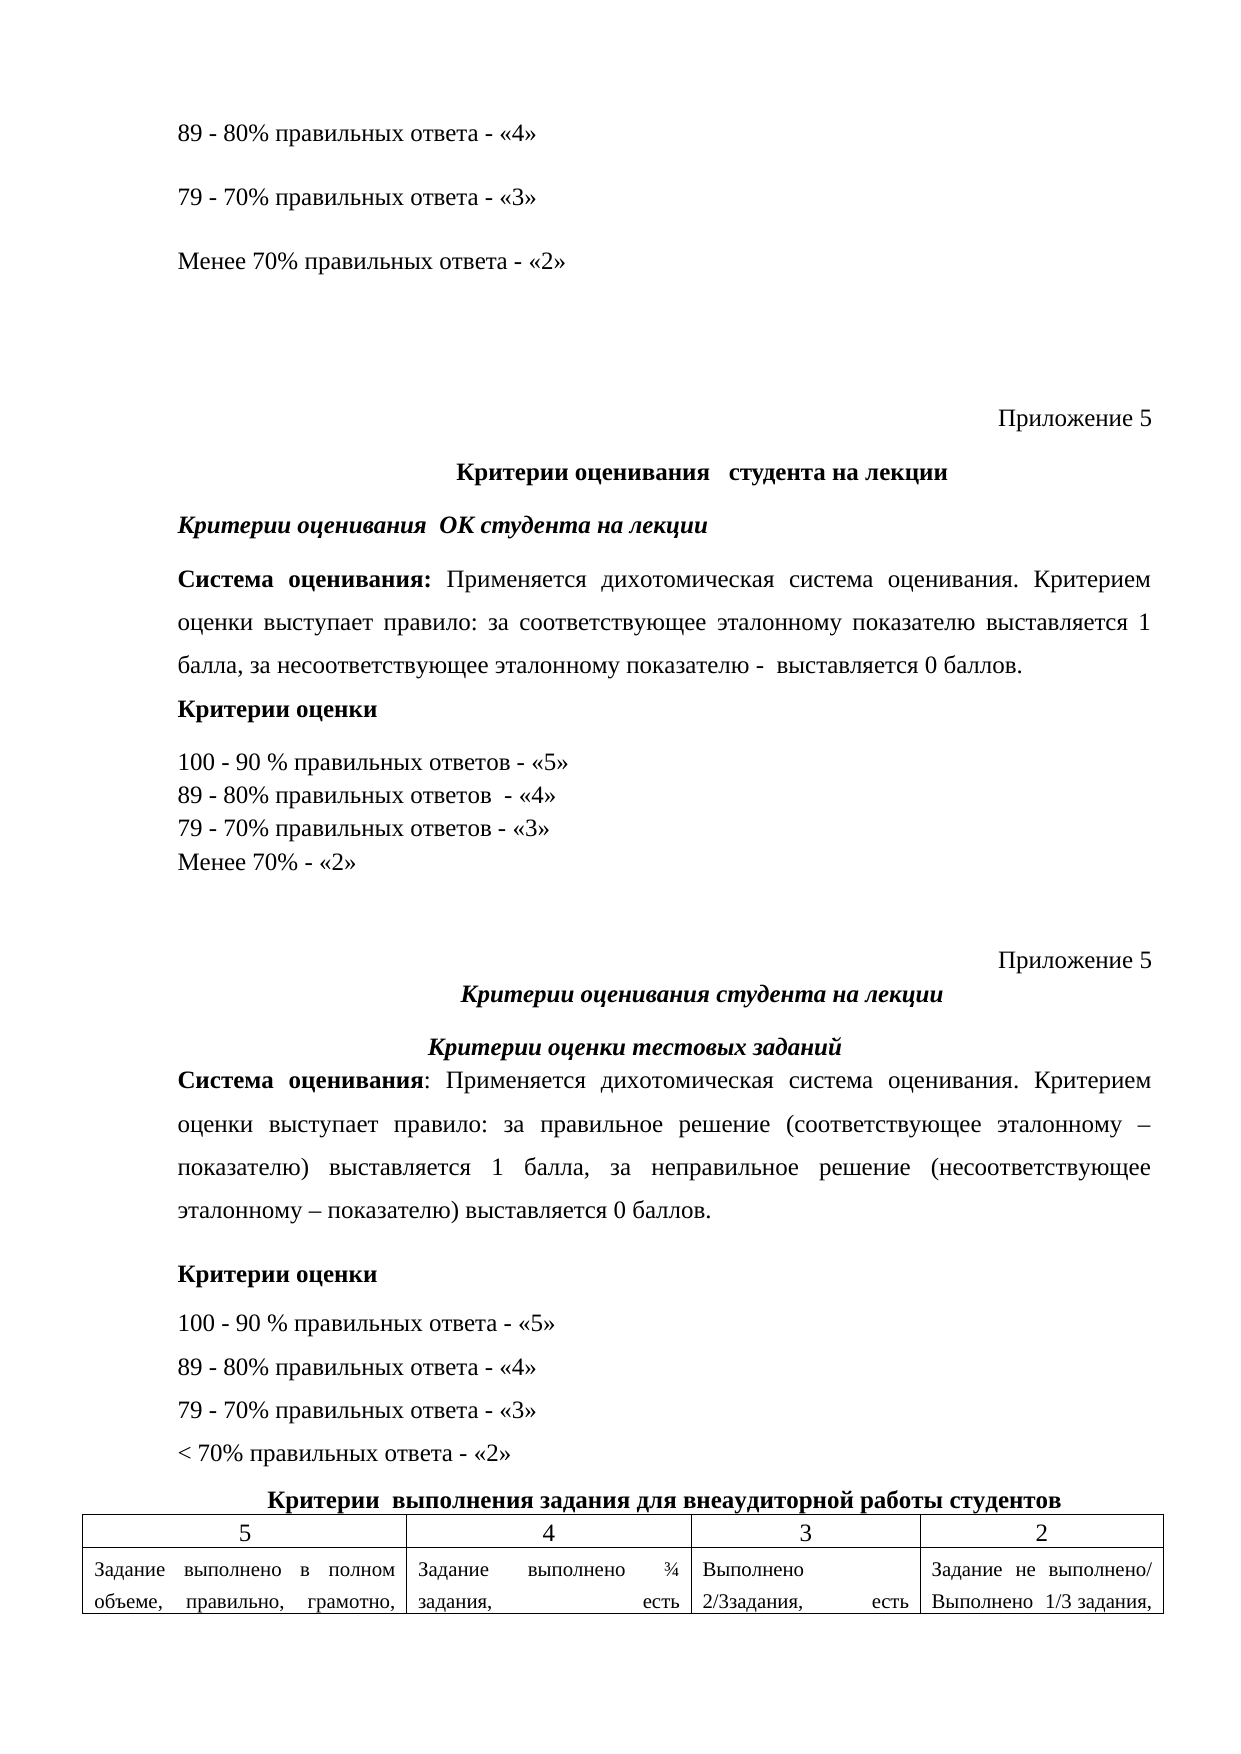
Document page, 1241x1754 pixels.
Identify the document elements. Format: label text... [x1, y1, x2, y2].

text Критерии оценивания студента на лекции [252, 457, 1152, 485]
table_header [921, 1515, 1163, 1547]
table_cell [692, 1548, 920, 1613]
list Приложение 5 [252, 946, 1152, 974]
text Критерии оценки [177, 694, 1152, 722]
text Система оценивания: Применяется дихотомическая система оценивания. Критерием оценки выступает правило: за соответствующее эталонному показателю выставляется 1 балла, за несоответствующее эталонному показателю - выставляется 0 баллов. [177, 564, 1152, 679]
text 79 - 70% правильных ответа - «3» [177, 182, 1152, 211]
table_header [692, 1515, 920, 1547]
text Менее 70% - «2» [177, 847, 1152, 875]
list Критерии оценивания студента на лекции [252, 979, 1152, 1007]
text 89 - 80% правильных ответов - «4» [177, 781, 1152, 809]
text < 70% правильных ответа - «2» [177, 1438, 1152, 1467]
text Критерии оценки тестовых заданий [118, 1032, 1152, 1061]
text Критерии выполнения задания для внеаудиторной работы студентов [177, 1481, 1152, 1513]
text Критерии оценки [177, 1259, 1152, 1288]
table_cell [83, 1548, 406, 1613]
text Менее 70% правильных ответа - «2» [177, 246, 1152, 275]
text 79 - 70% правильных ответа - «3» [177, 1395, 1152, 1423]
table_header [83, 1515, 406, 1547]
text 100 - 90 % правильных ответа - «5» [177, 1308, 1152, 1337]
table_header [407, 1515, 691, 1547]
text 89 - 80% правильных ответа - «4» [177, 1352, 1152, 1380]
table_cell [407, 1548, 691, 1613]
text Приложение 5 [252, 403, 1152, 431]
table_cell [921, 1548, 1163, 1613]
text 79 - 70% правильных ответов - «3» [177, 813, 1152, 842]
text Критерии оценивания ОК студента на лекции [177, 510, 1152, 539]
text 100 - 90 % правильных ответов - «5» [177, 747, 1152, 776]
text 89 - 80% правильных ответа - «4» [177, 118, 1152, 147]
text Система оценивания: Применяется дихотомическая система оценивания. Критерием оценки выступает правило: за правильное решение (соответствующее эталонному – показателю) выставляется 1 балла, за неправильное решение (несоответствующее эталонному – показателю) выставляется 0 баллов. [177, 1066, 1152, 1224]
